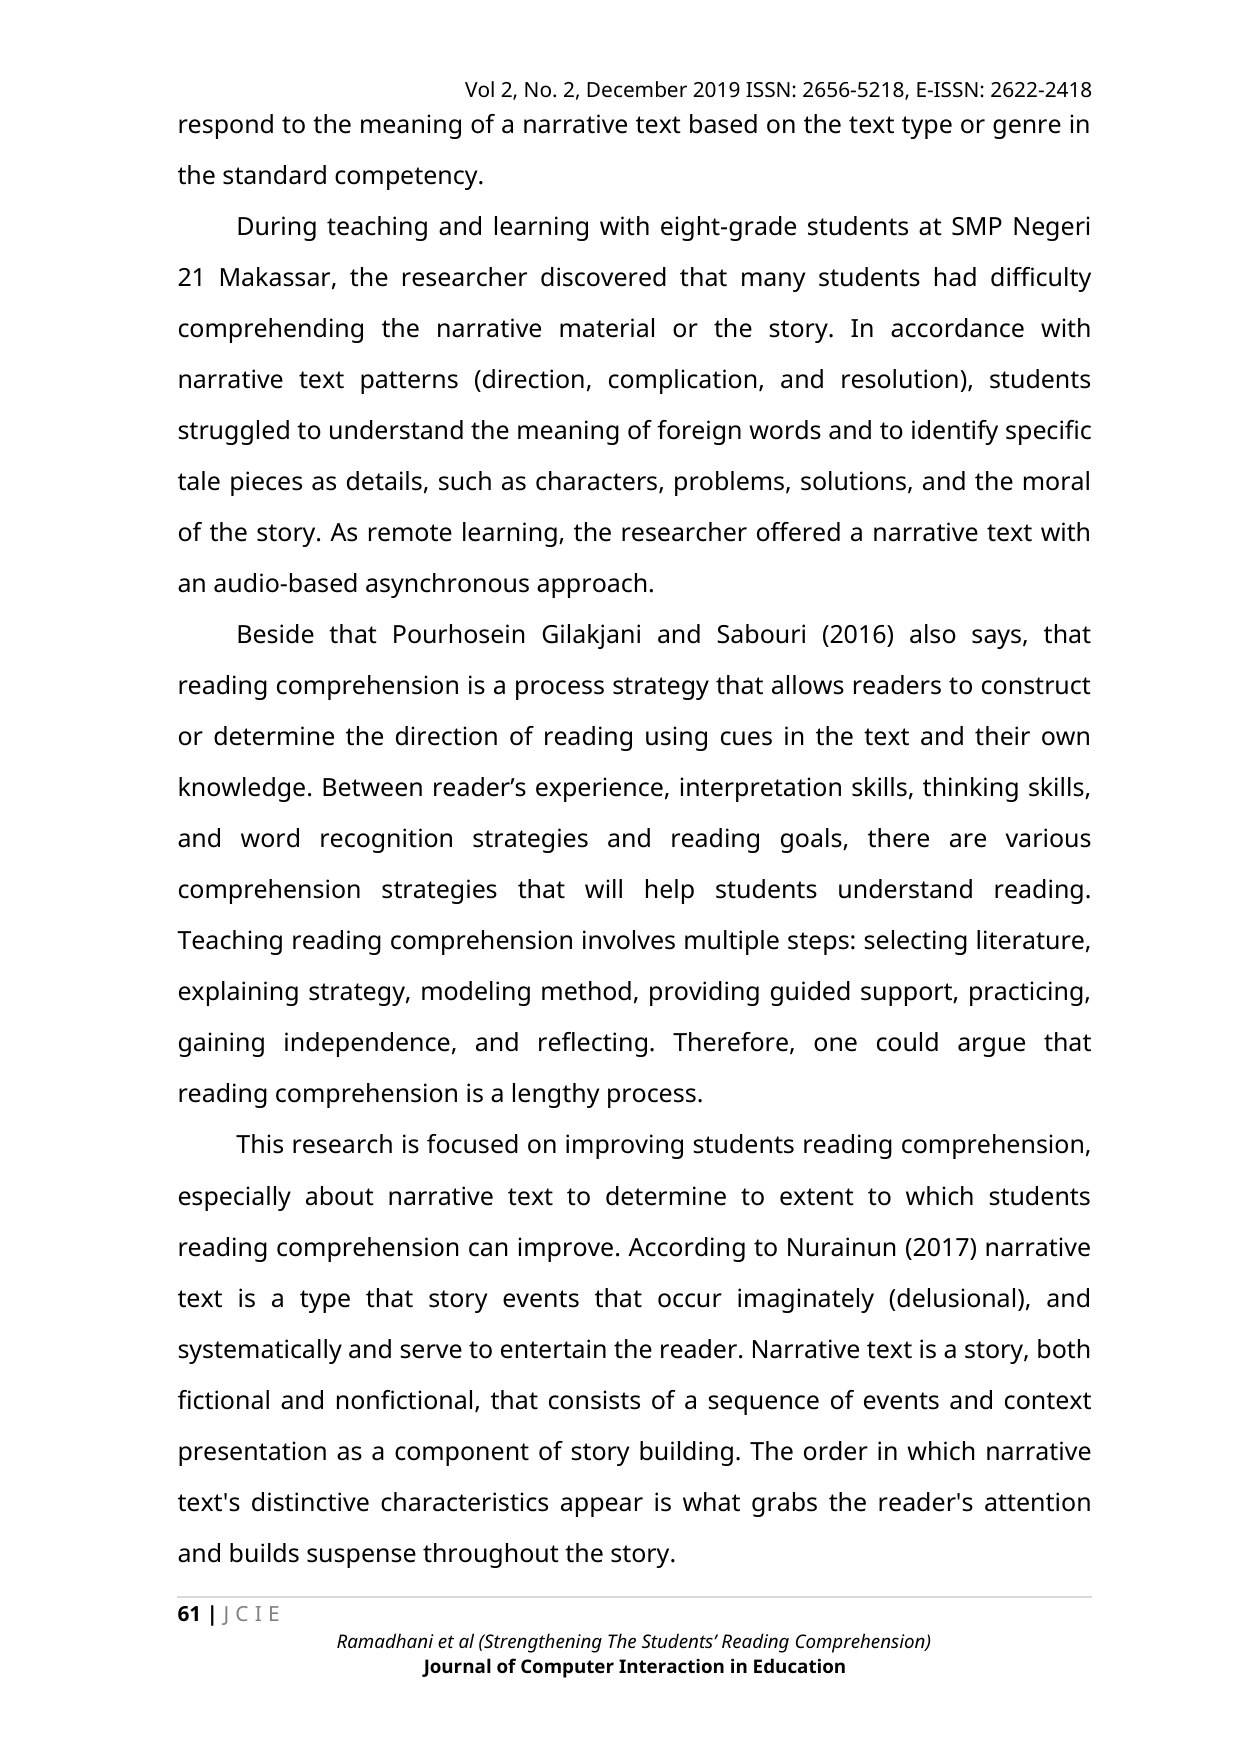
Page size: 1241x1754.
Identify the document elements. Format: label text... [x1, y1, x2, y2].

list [177, 106, 1092, 191]
list During teaching and learning with eight-grade students at SMP Negeri 21 Makassar, the researcher discovered that many students had difficulty comprehending the narrative material or the story. In accordance with narrative text patterns (direction, complication, and resolution), students struggled to understand the meaning of foreign words and to identify specific tale pieces as details, such as characters, problems, solutions, and the moral of the story. As remote learning, the researcher offered a narrative text with an audio-based asynchronous approach. [177, 208, 1092, 600]
list Beside that Pourhosein Gilakjani and Sabouri (2016) also says, that reading comprehension is a process strategy that allows readers to construct or determine the direction of reading using cues in the text and their own knowledge. Between reader’s experience, interpretation skills, thinking skills, and word recognition strategies and reading goals, there are various comprehension strategies that will help students understand reading. Teaching reading comprehension involves multiple steps: selecting literature, explaining strategy, modeling method, providing guided support, practicing, gaining independence, and reflecting. Therefore, one could argue that reading comprehension is a lengthy process. [177, 617, 1092, 1110]
list This research is focused on improving students reading comprehension, especially about narrative text to determine to extent to which students reading comprehension can improve. According to Nurainun (2017) narrative text is a type that story events that occur imaginately (delusional), and systematically and serve to entertain the reader. Narrative text is a story, both fictional and nonfictional, that consists of a sequence of events and context presentation as a component of story building. The order in which narrative text's distinctive characteristics appear is what grabs the reader's attention and builds suspense throughout the story. [177, 1127, 1092, 1569]
